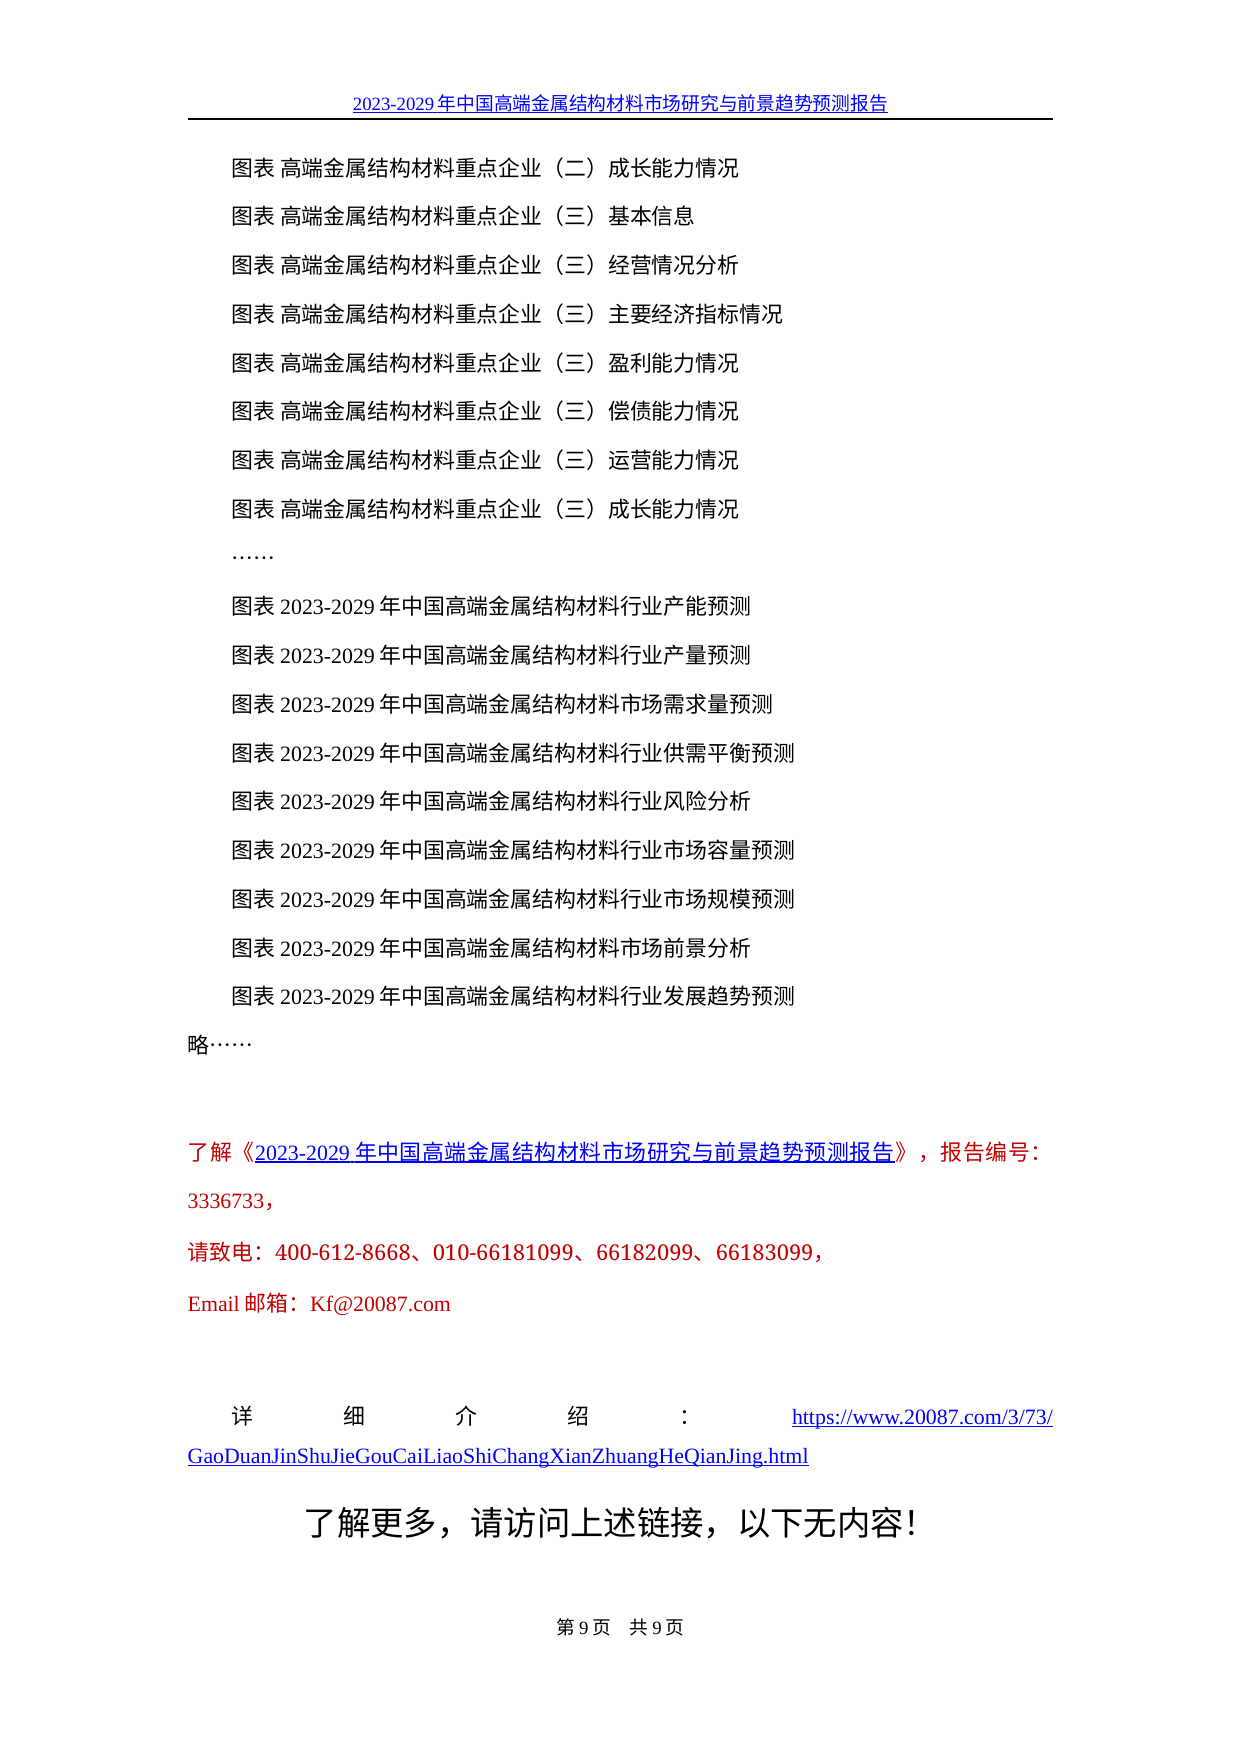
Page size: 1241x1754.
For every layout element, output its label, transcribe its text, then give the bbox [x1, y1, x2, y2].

text 详细介绍：https://www.20087.com/3/73/GaoDuanJinShuJieGouCaiLiaoShiChangXianZhuangHeQianJing.html [187, 1399, 1053, 1472]
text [187, 150, 1053, 1060]
title 了解更多，请访问上述链接，以下无内容！ [187, 1488, 1053, 1553]
text Email邮箱：Kf@20087.com [187, 1286, 1053, 1318]
text 了解《2023-2029年中国高端金属结构材料市场研究与前景趋势预测报告》，报告编号：3336733， [187, 1134, 1053, 1215]
text 请致电：400-612-8668、010-66181099、66182099、66183099， [187, 1234, 1053, 1267]
